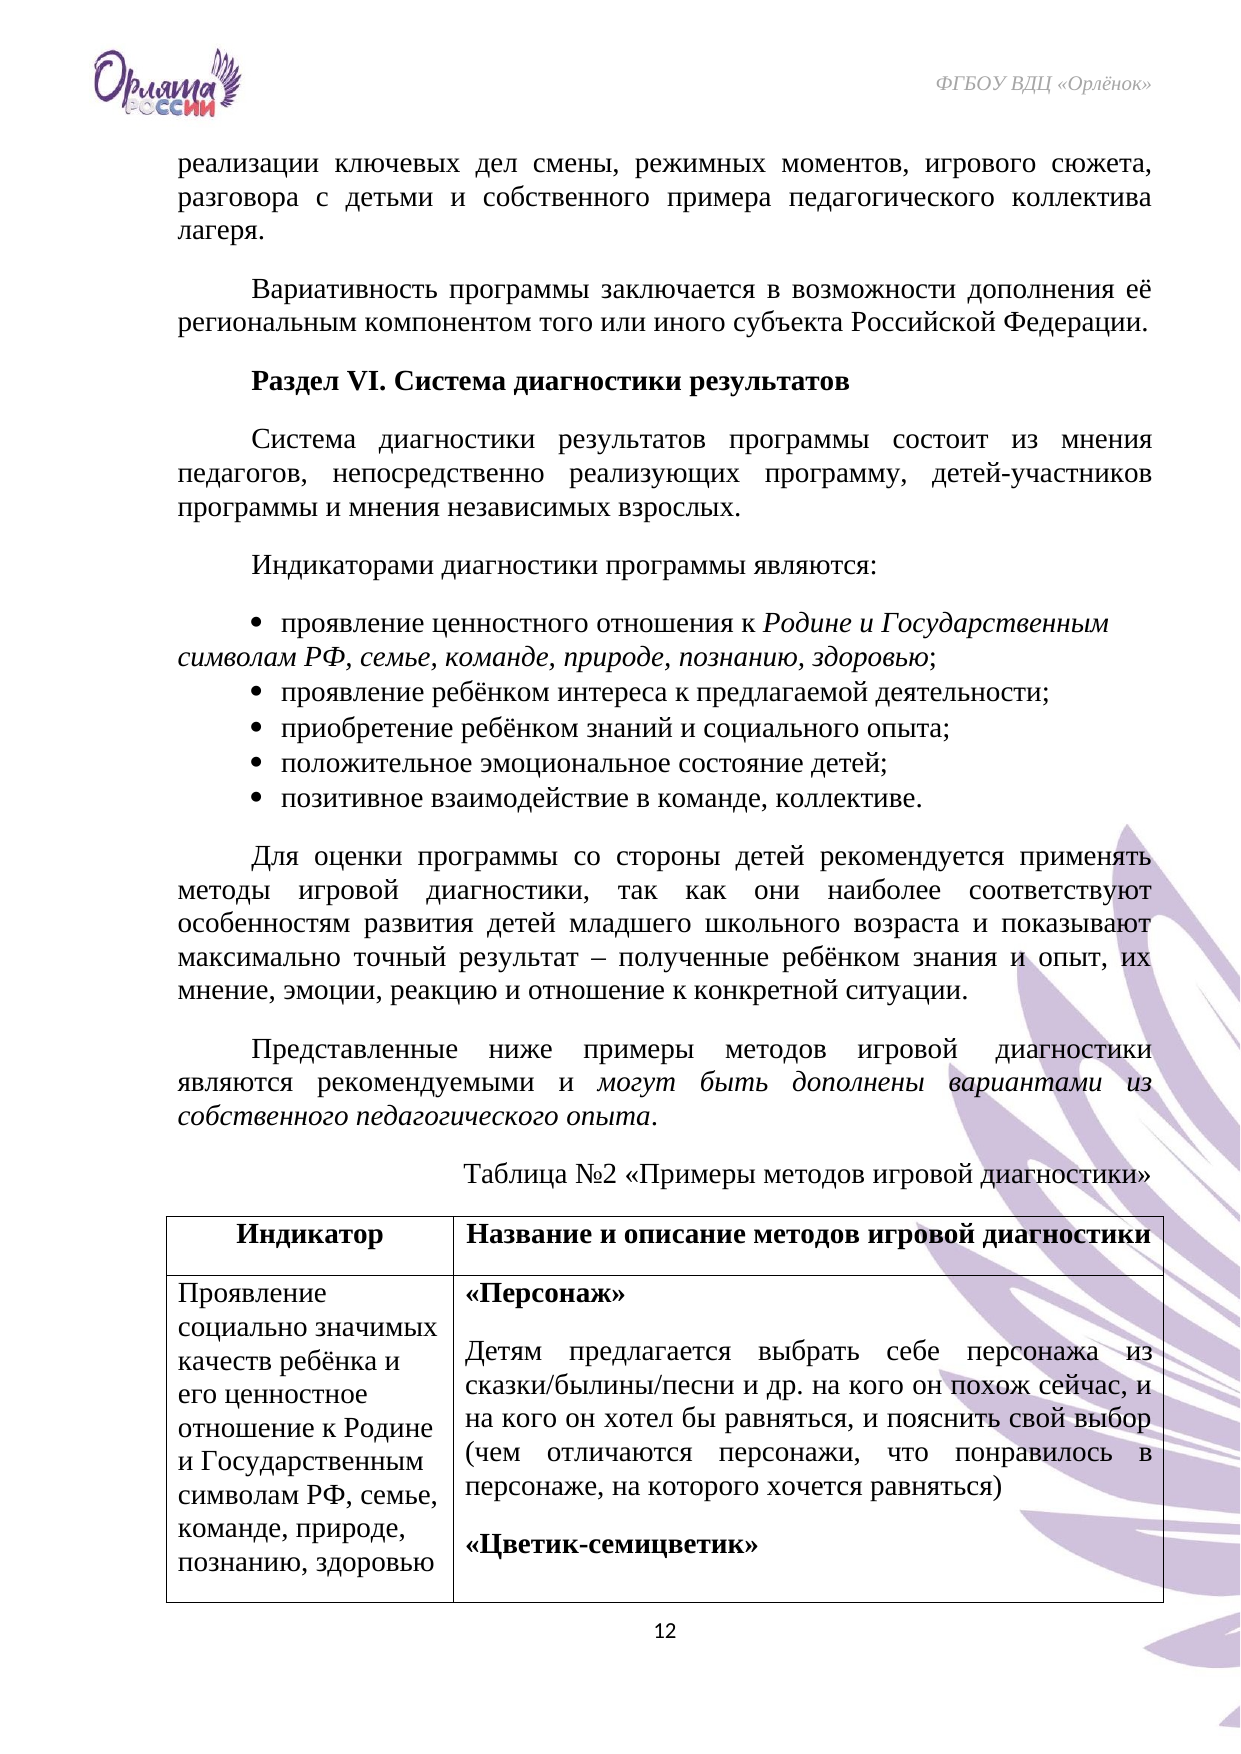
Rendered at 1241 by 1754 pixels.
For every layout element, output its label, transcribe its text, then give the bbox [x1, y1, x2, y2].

list приобретение ребёнком знаний и социального опыта; [251, 708, 1176, 744]
table_cell «Персонаж» Детям предлагается выбрать себе персонажа из сказки/былины/песни и др. на кого он похож сейчас, и на кого он хотел бы равняться, и пояснить свой выбор (чем отличаются персонажи, что понравилось в персонаже, на которого хочется равняться) «Цветик-семицветик» [454, 1276, 1163, 1602]
subtitle Раздел VI. Система диагностики результатов [251, 363, 1176, 397]
text 12 [203, 1616, 1126, 1644]
table_header Название и описание методов игровой диагностики [454, 1217, 1163, 1274]
list положительное эмоциональное состояние детей; [251, 744, 1176, 780]
text Для оценки программы со стороны детей рекомендуется применять методы игровой диагностики, так как они наиболее соответствуют особенностям развития детей младшего школьного возраста и показывают максимально точный результат – полученные ребёнком знания и опыт, их мнение, эмоции, реакцию и отношение к конкретной ситуации. [177, 838, 1152, 1006]
picture [88, 43, 1241, 1736]
text реализации ключевых дел смены, режимных моментов, игрового сюжета, разговора с детьми и собственного примера педагогического коллектива лагеря. [177, 145, 1152, 246]
text Представленные ниже примеры методов игровой диагностики являются рекомендуемыми и могут быть дополнены вариантами из собственного педагогического опыта. [177, 1031, 1152, 1132]
text Таблица №2 «Примеры методов игровой диагностики» [463, 1157, 1176, 1190]
text Система диагностики результатов программы состоит из мнения педагогов, непосредственно реализующих программу, детей-участников программы и мнения независимых взрослых. [177, 422, 1152, 522]
list позитивное взаимодействие в команде, коллективе. [251, 780, 1176, 813]
text ФГБОУ ВДЦ «Орлёнок» [154, 71, 1152, 95]
text Индикаторами диагностики программы являются: [251, 547, 1176, 581]
table_header Индикатор [167, 1217, 453, 1274]
table_cell Проявление социально значимых качеств ребёнка и его ценностное отношение к Родине и Государственным символам РФ, семье, команде, природе, познанию, здоровью [167, 1276, 453, 1602]
text Вариативность программы заключается в возможности дополнения её региональным компонентом того или иного субъекта Российской Федерации. [177, 271, 1152, 338]
list проявление ребёнком интереса к предлагаемой деятельности; [251, 673, 1176, 708]
list проявление ценностного отношения к Родине и Государственным символам РФ, семье, команде, природе, познанию, здоровью; [177, 606, 1152, 673]
